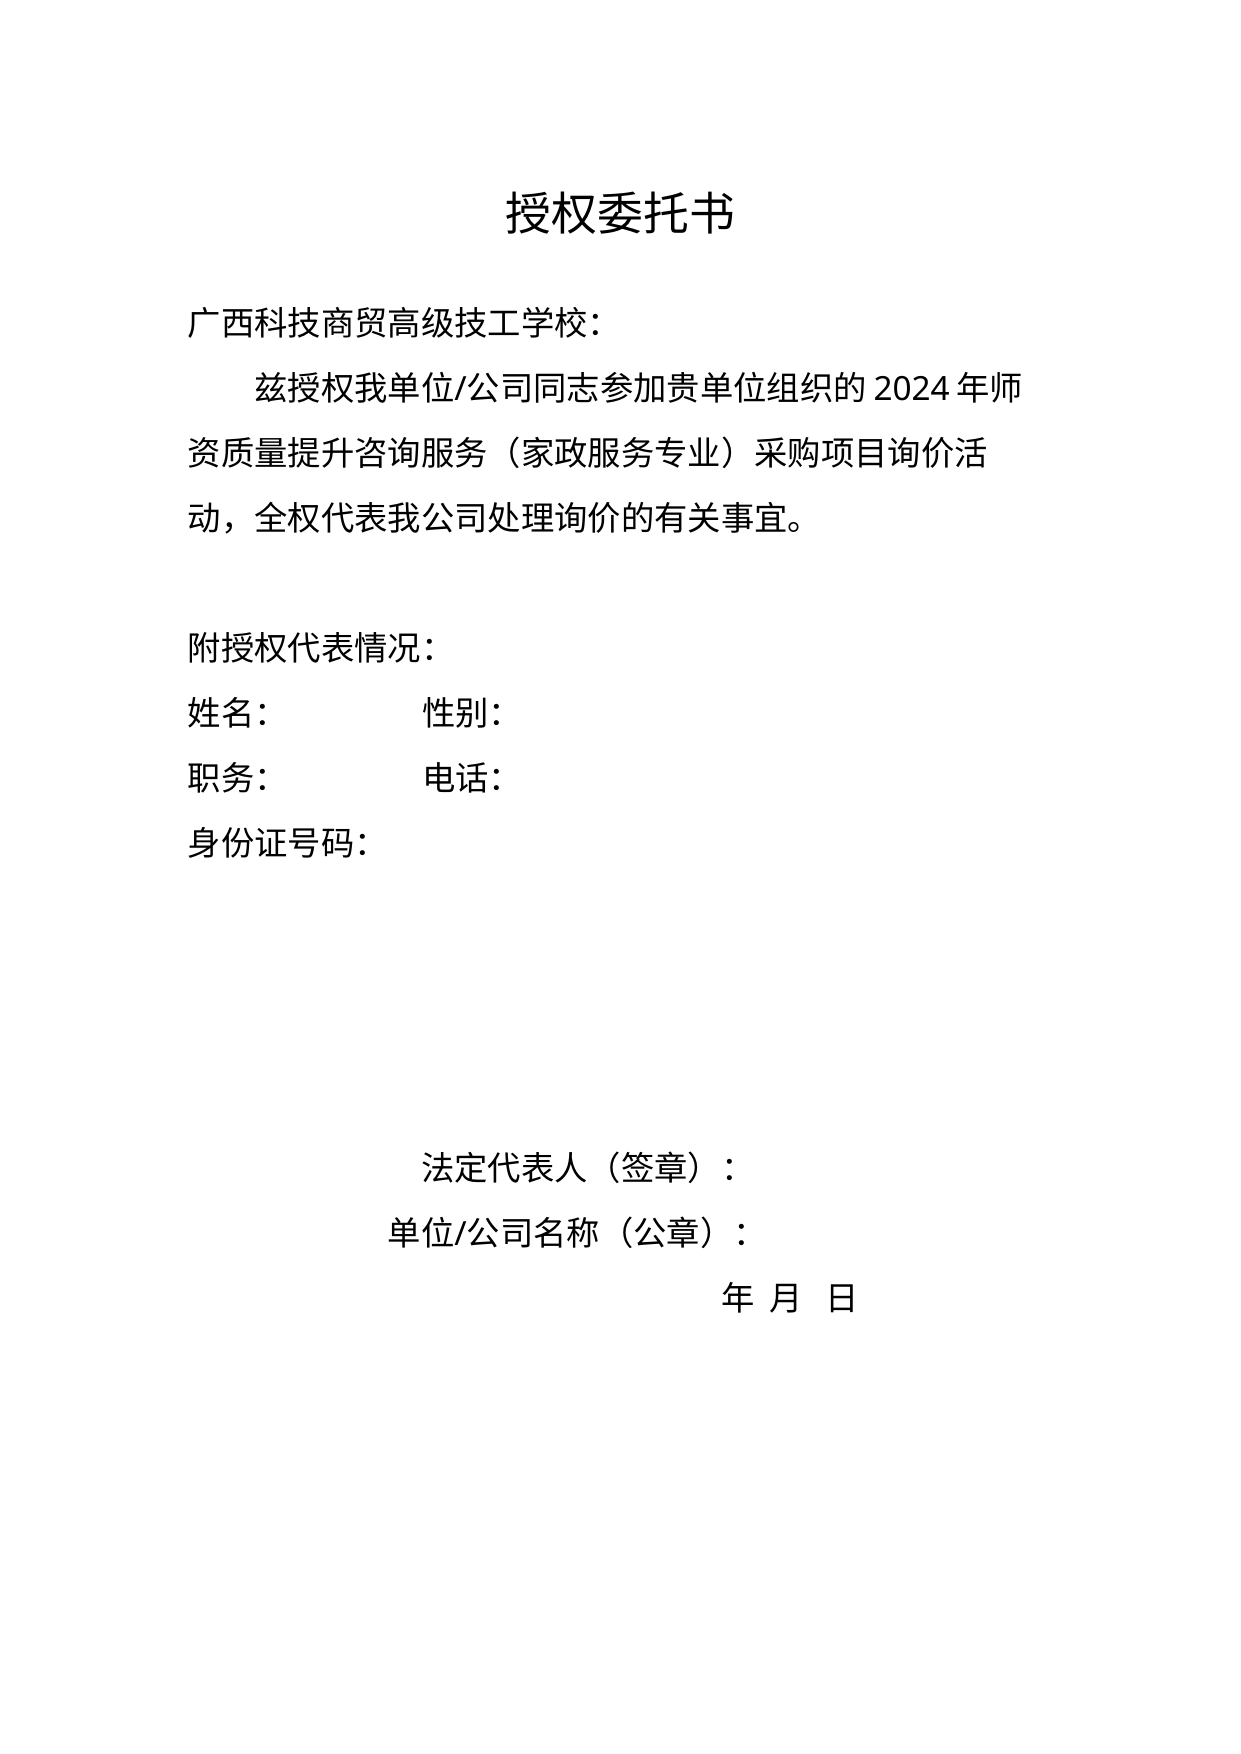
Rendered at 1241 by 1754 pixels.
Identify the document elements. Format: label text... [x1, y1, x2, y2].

text 兹授权我单位/公司同志参加贵单位组织的2024年师资质量提升咨询服务（家政服务专业）采购项目询价活动，全权代表我公司处理询价的有关事宜。 [187, 354, 1053, 549]
text 姓名： 性别： [187, 679, 1053, 744]
text 广西科技商贸高级技工学校： [187, 289, 1053, 354]
text 授权委托书 [187, 162, 1053, 259]
text 身份证号码： [187, 809, 1053, 874]
text 年 月 日 [187, 1264, 1053, 1329]
text 职务： 电话： [187, 744, 1053, 809]
text 单位/公司名称（公章）： [187, 1199, 1053, 1264]
text 法定代表人（签章）： [187, 1134, 1053, 1199]
text 附授权代表情况： [187, 614, 1053, 679]
